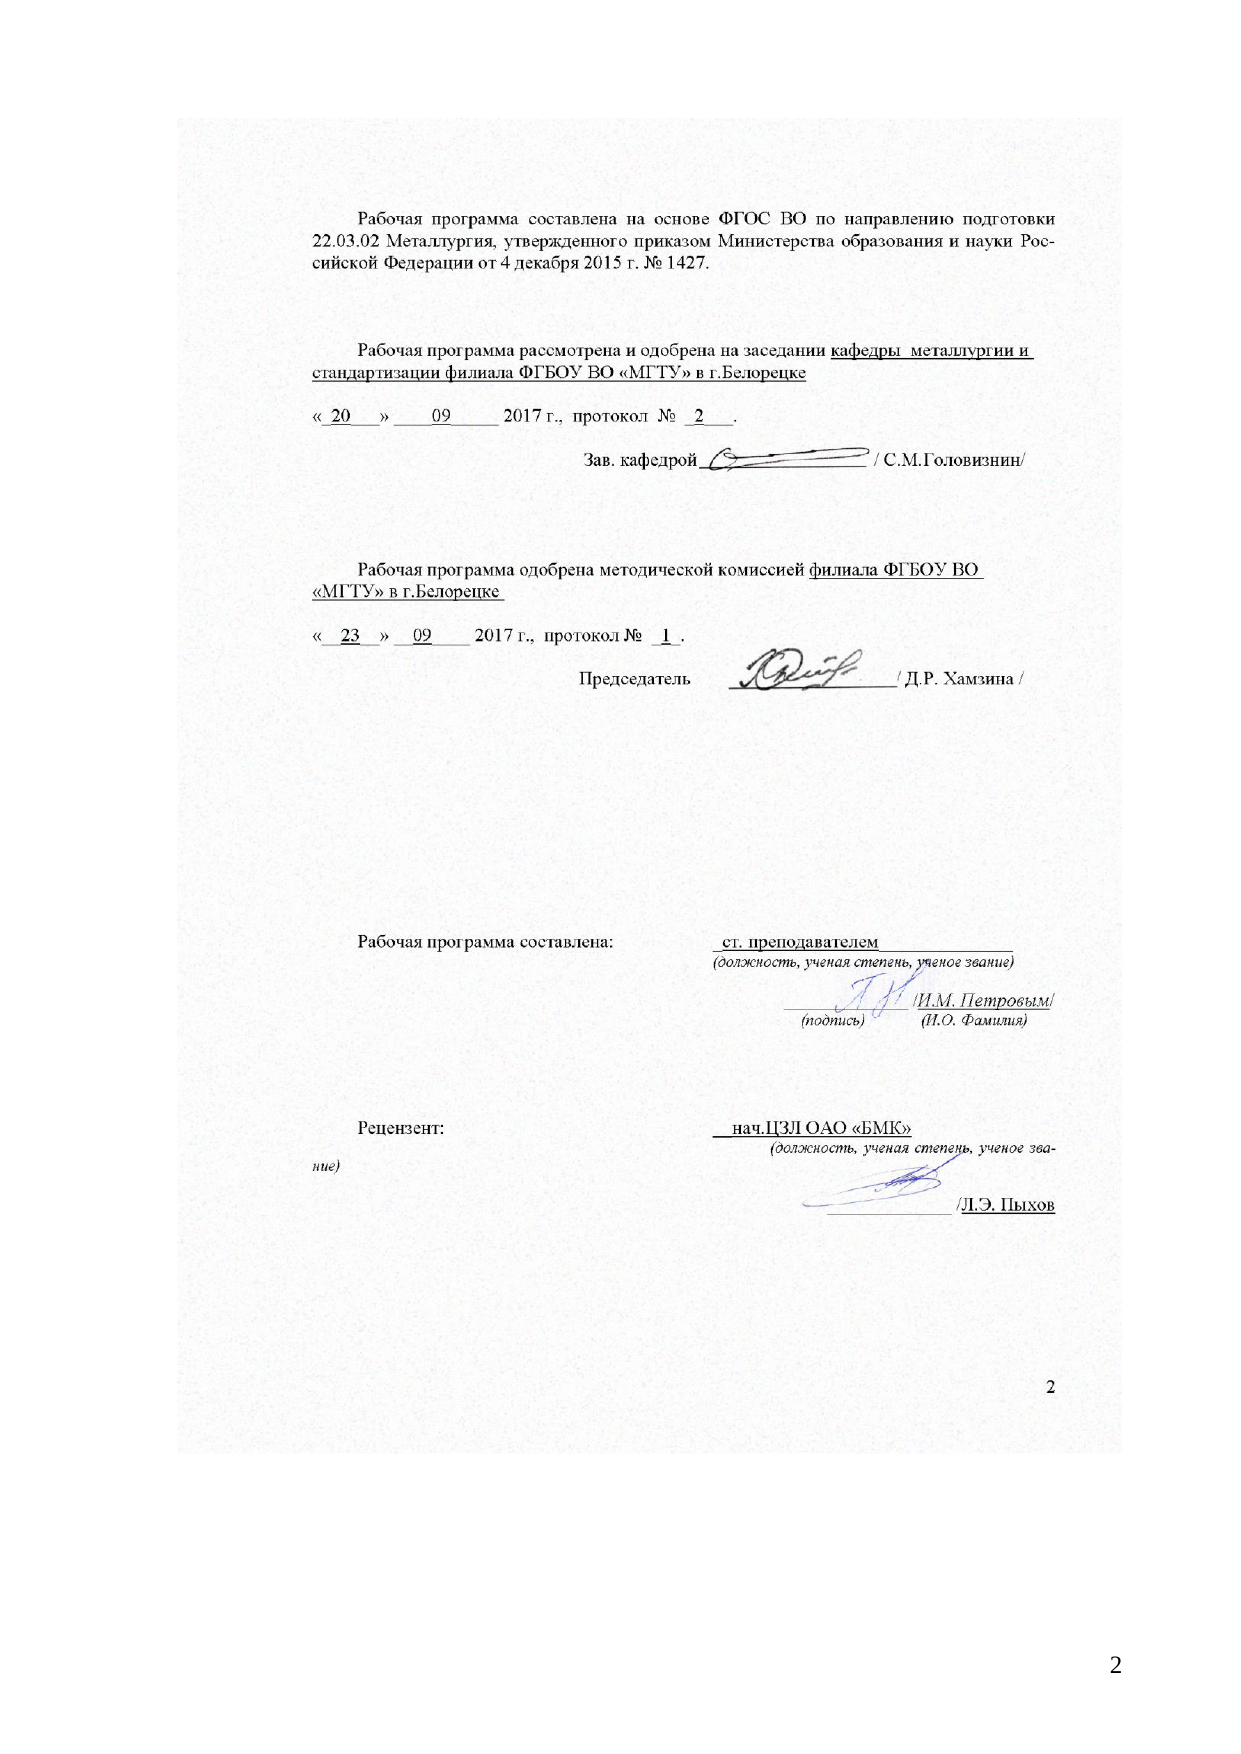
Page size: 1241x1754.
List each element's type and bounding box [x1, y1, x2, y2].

picture [177, 118, 1123, 1454]
